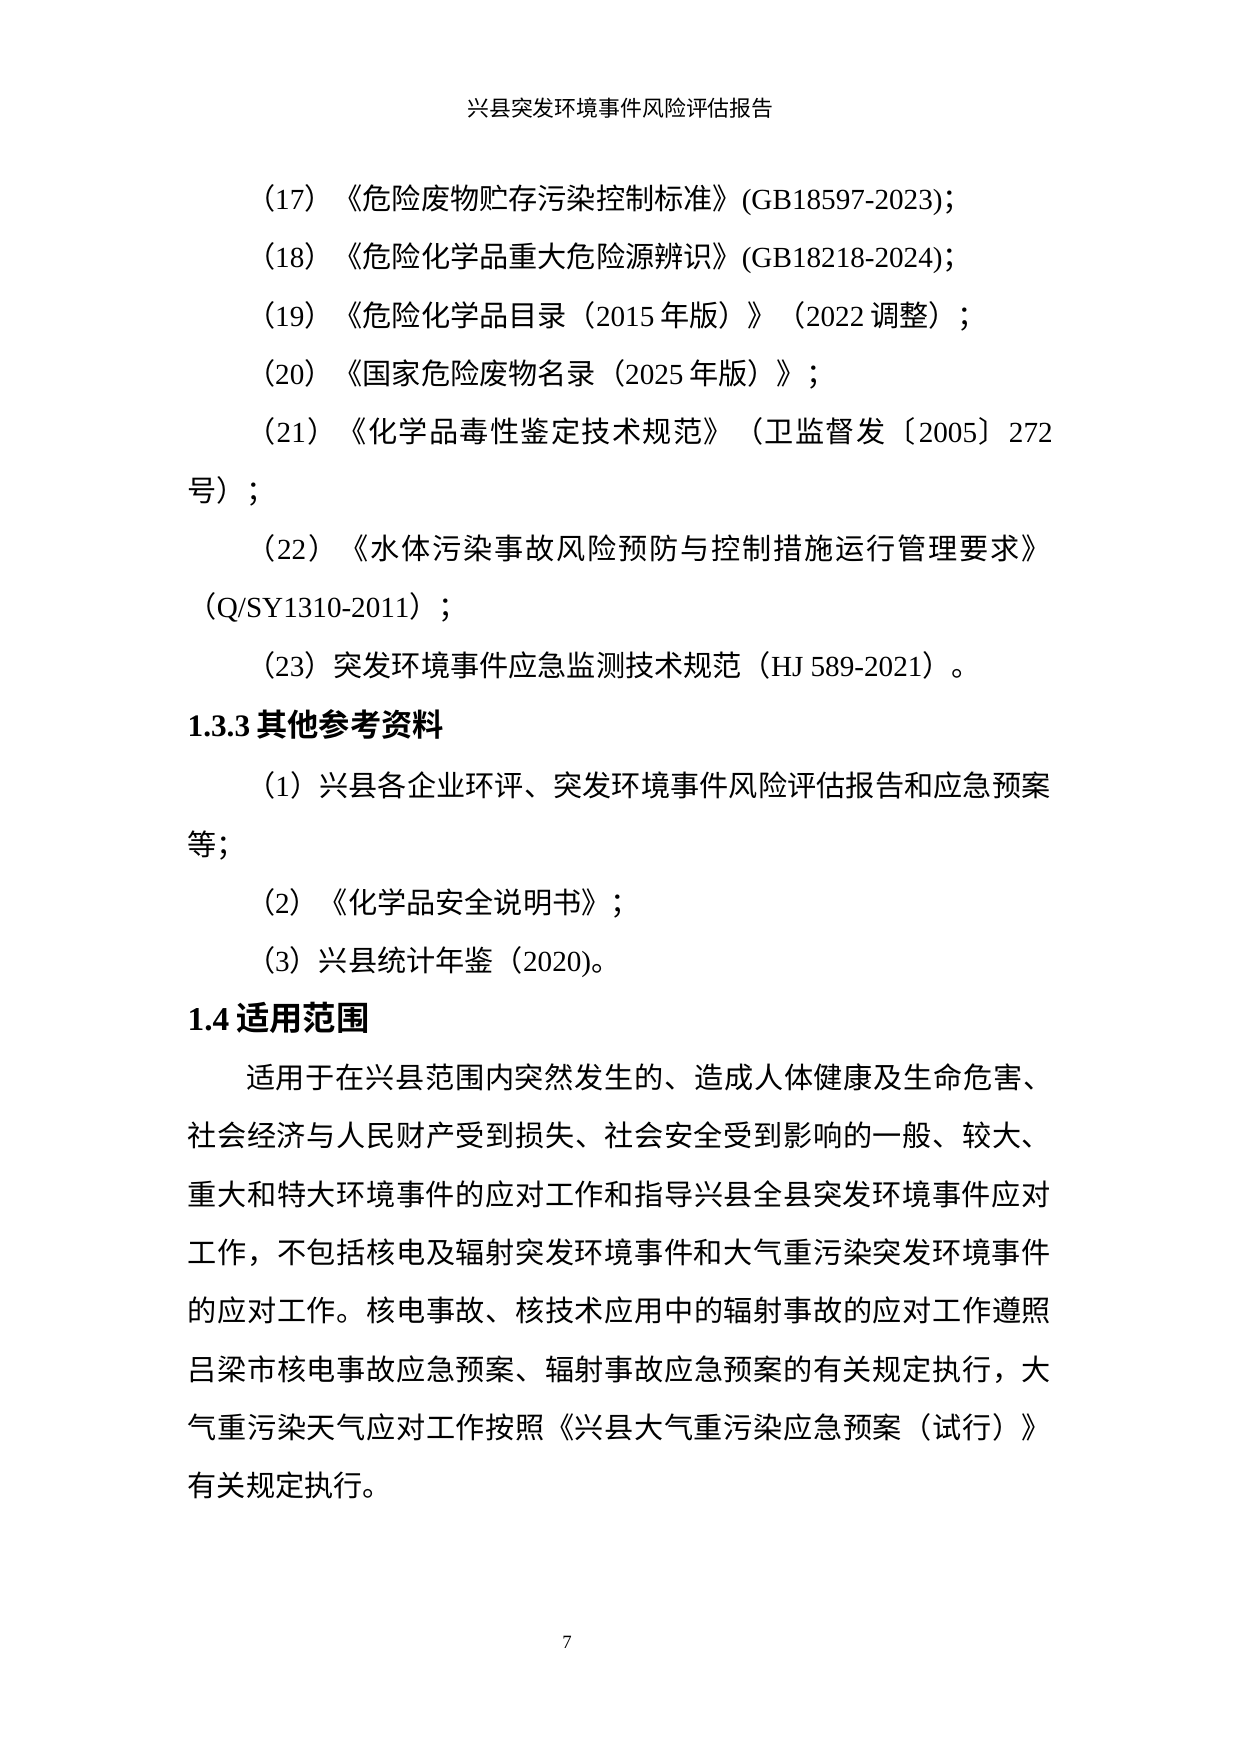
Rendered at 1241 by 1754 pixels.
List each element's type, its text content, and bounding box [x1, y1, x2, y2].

text （1）兴县各企业环评、突发环境事件风险评估报告和应急预案等； [187, 750, 1053, 867]
text 适用于在兴县范围内突然发生的、造成人体健康及生命危害、社会经济与人民财产受到损失、社会安全受到影响的一般、较大、重大和特大环境事件的应对工作和指导兴县全县突发环境事件应对工作，不包括核电及辐射突发环境事件和大气重污染突发环境事件的应对工作。核电事故、核技术应用中的辐射事故的应对工作遵照吕梁市核电事故应急预案、辐射事故应急预案的有关规定执行，大气重污染天气应对工作按照《兴县大气重污染应急预案（试行）》有关规定执行。 [187, 1042, 1053, 1508]
text （19）《危险化学品目录（2015年版）》（2022调整）； [187, 279, 1053, 338]
text （18）《危险化学品重大危险源辨识》(GB18218-2024)； [187, 221, 1053, 279]
text （22）《水体污染事故风险预防与控制措施运行管理要求》（Q/SY1310-2011）； [187, 513, 1053, 629]
text （20）《国家危险废物名录（2025年版）》； [187, 338, 1053, 396]
text （3）兴县统计年鉴（2020)。 [187, 925, 1053, 983]
text （17）《危险废物贮存污染控制标准》(GB18597-2023)； [187, 163, 1053, 221]
subtitle 1.3.3其他参考资料 [187, 690, 1053, 748]
text （23）突发环境事件应急监测技术规范（HJ 589-2021）。 [187, 629, 1053, 688]
text （21）《化学品毒性鉴定技术规范》（卫监督发〔2005〕272号）； [187, 396, 1053, 513]
text （2）《化学品安全说明书》； [187, 867, 1053, 925]
subtitle 1.4适用范围 [187, 983, 1053, 1042]
